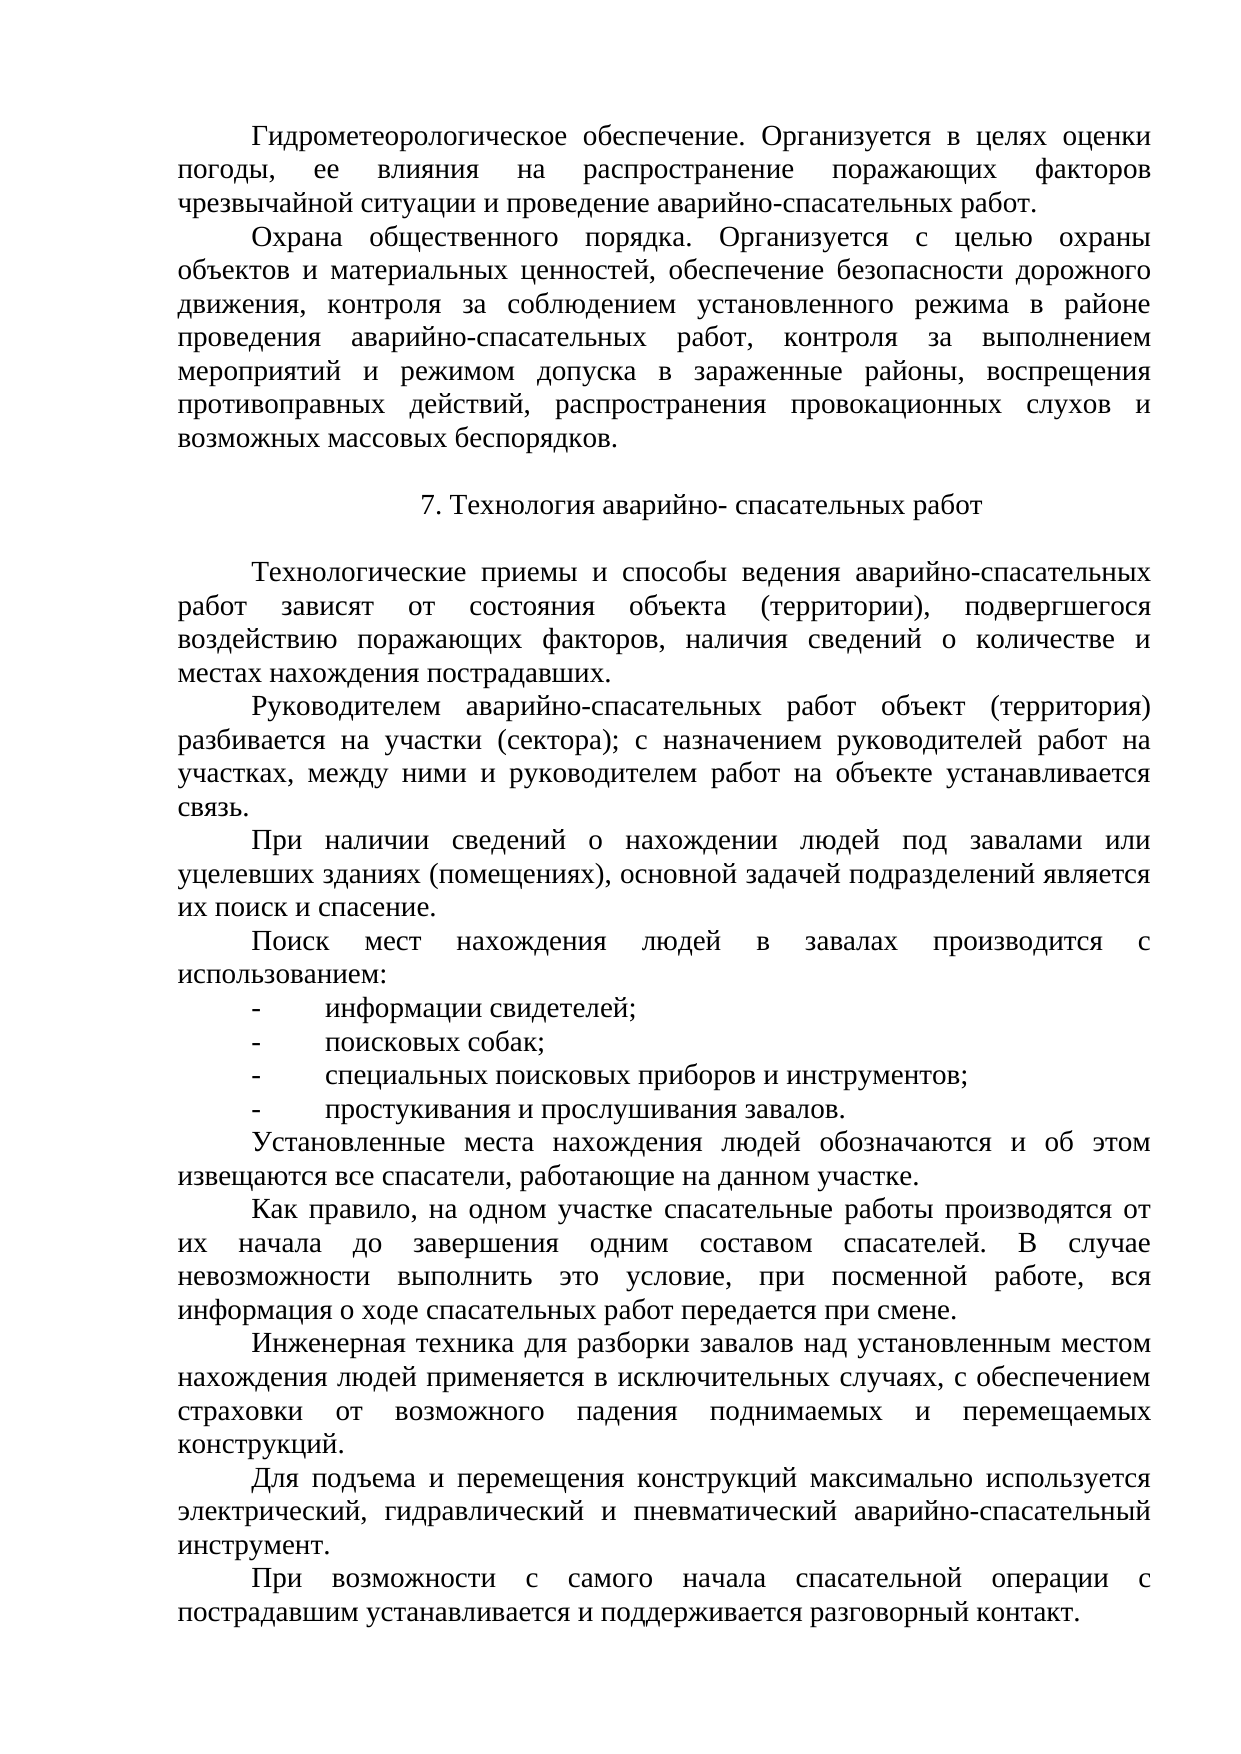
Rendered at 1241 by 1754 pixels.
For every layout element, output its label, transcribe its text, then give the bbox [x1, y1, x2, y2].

text При возможности с самого начала спасательной операции с пострадавшим устанавливается и поддерживается разговорный контакт. [177, 1560, 1152, 1627]
text Для подъема и перемещения конструкций максимально используется электрический, гидравлический и пневматический аварийно-спасательный инструмент. [177, 1460, 1152, 1560]
text При наличии сведений о нахождении людей под завалами или уцелевших зданиях (помещениях), основной задачей подразделений является их поиск и спасение. [177, 822, 1152, 923]
text Гидрометеорологическое обеспечение. Организуется в целях оценки погоды, ее влияния на распространение поражающих факторов чрезвычайной ситуации и проведение аварийно-спасательных работ. [177, 118, 1152, 219]
list специальных поисковых приборов и инструментов; [177, 1057, 1152, 1091]
text Как правило, на одном участке спасательные работы производятся от их начала до завершения одним составом спасателей. В случае невозможности выполнить это условие, при посменной работе, вся информация о ходе спасательных работ передается при смене. [177, 1191, 1152, 1326]
text Технологические приемы и способы ведения аварийно-спасательных работ зависят от состояния объекта (территории), подвергшегося воздействию поражающих факторов, наличия сведений о количестве и местах нахождения пострадавших. [177, 554, 1152, 688]
text Инженерная техника для разборки завалов над установленным местом нахождения людей применяется в исключительных случаях, с обеспечением страховки от возможного падения поднимаемых и перемещаемых конструкций. [177, 1326, 1152, 1460]
list простукивания и прослушивания завалов. [177, 1091, 1152, 1124]
text 7. Технология аварийно- спасательных работ [177, 487, 1152, 521]
list информации свидетелей; [177, 990, 1152, 1024]
text Установленные места нахождения людей обозначаются и об этом извещаются все спасатели, работающие на данном участке. [177, 1124, 1152, 1191]
text Охрана общественного порядка. Организуется с целью охраны объектов и материальных ценностей, обеспечение безопасности дорожного движения, контроля за соблюдением установленного режима в районе проведения аварийно-спасательных работ, контроля за выполнением мероприятий и режимом допуска в зараженные районы, воспрещения противоправных действий, распространения провокационных слухов и возможных массовых беспорядков. [177, 219, 1152, 453]
list поисковых собак; [177, 1024, 1152, 1057]
text Руководителем аварийно-спасательных работ объект (территория) разбивается на участки (сектора); с назначением руководителей работ на участках, между ними и руководителем работ на объекте устанавливается связь. [177, 688, 1152, 822]
text Поиск мест нахождения людей в завалах производится с использованием: [177, 923, 1152, 990]
